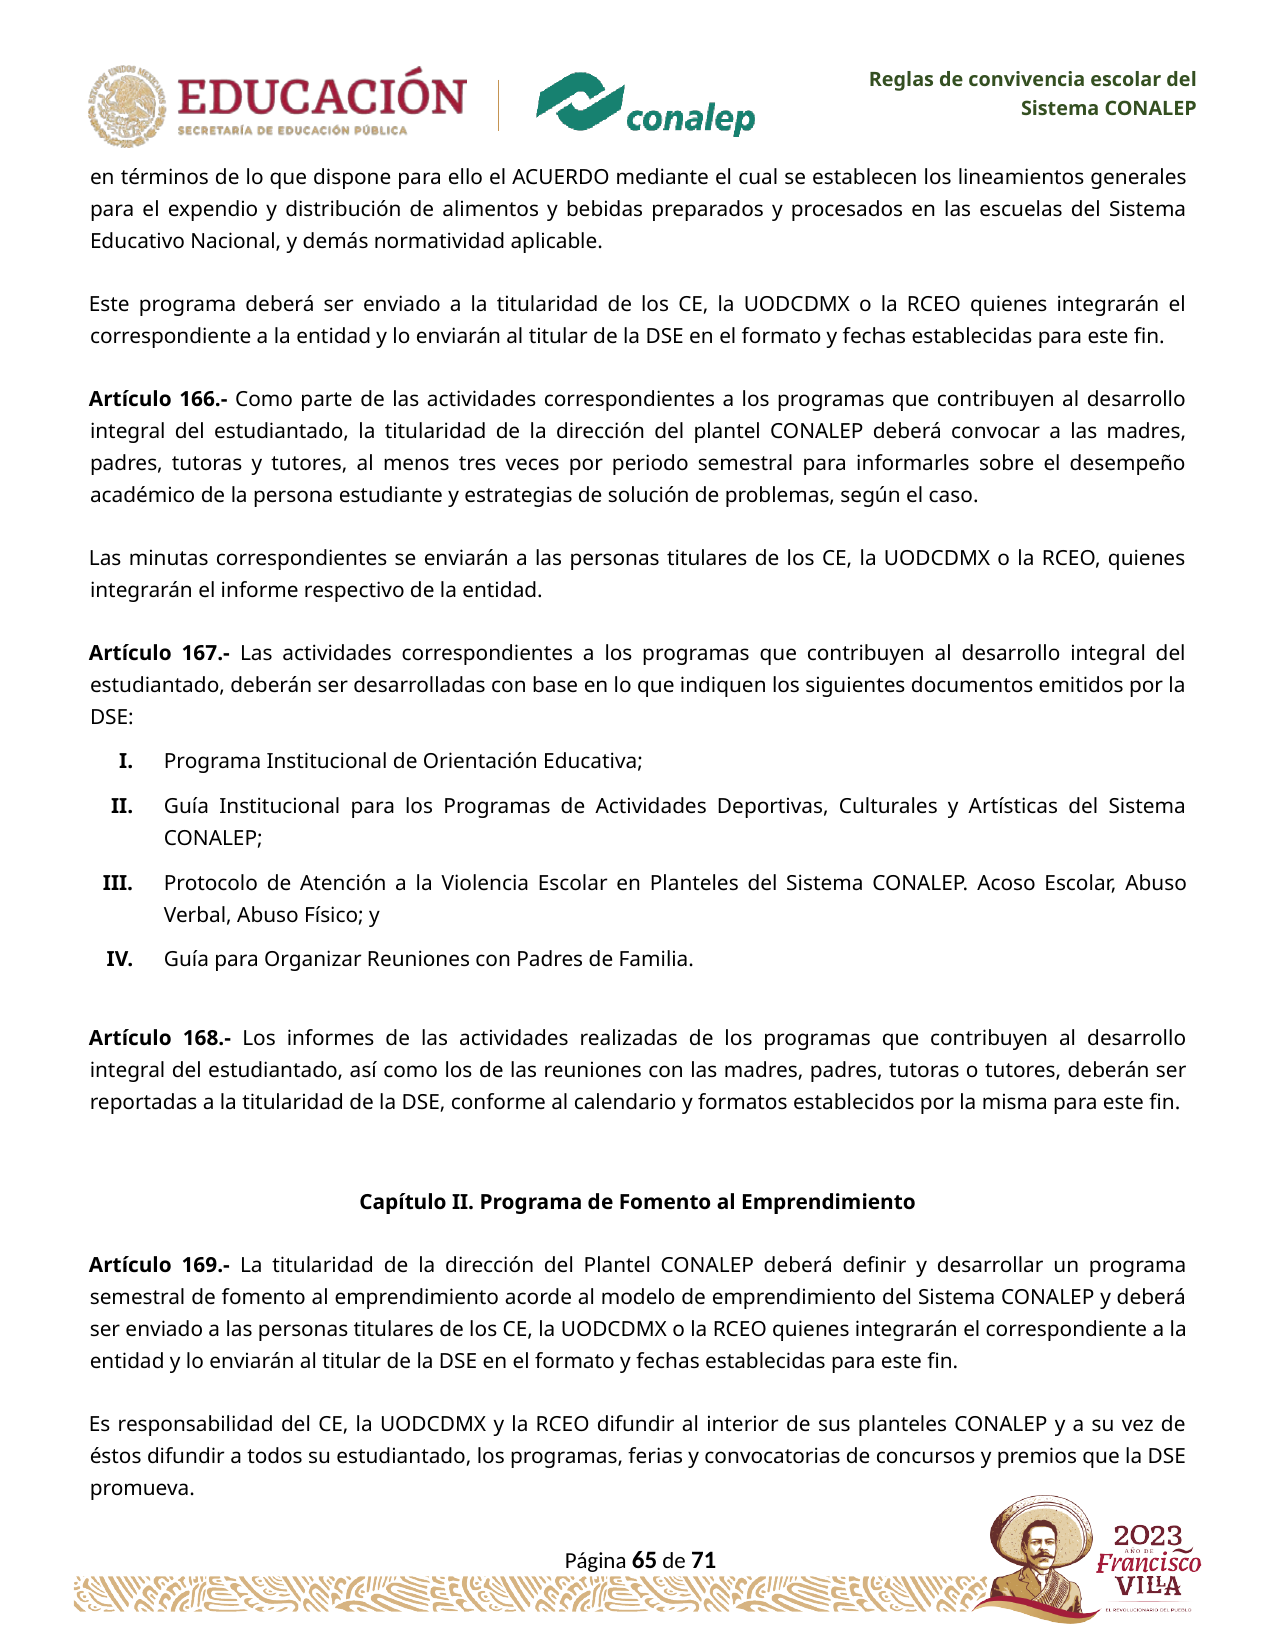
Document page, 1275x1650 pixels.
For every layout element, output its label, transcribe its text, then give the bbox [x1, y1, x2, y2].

subtitle Capítulo II. Programa de Fomento al Emprendimiento [89, 1187, 1186, 1215]
text Las minutas correspondientes se enviarán a las personas titulares de los CE, la UODCDMX o la RCEO, quienes integrarán el informe respectivo de la entidad. [89, 543, 1188, 604]
text Artículo 168.- Los informes de las actividades realizadas de los programas que contribuyen al desarrollo integral del estudiantado, así como los de las reuniones con las madres, padres, tutoras o tutores, deberán ser reportadas a la titularidad de la DSE, conforme al calendario y formatos establecidos por la misma para este fin. [89, 1023, 1188, 1116]
text Artículo 166.- Como parte de las actividades correspondientes a los programas que contribuyen al desarrollo integral del estudiantado, la titularidad de la dirección del plantel CONALEP deberá convocar a las madres, padres, tutoras y tutores, al menos tres veces por periodo semestral para informarles sobre el desempeño académico de la persona estudiante y estrategias de solución de problemas, según el caso. [89, 384, 1188, 509]
text Es responsabilidad del CE, la UODCDMX y la RCEO difundir al interior de sus planteles CONALEP y a su vez de éstos difundir a todos su estudiantado, los programas, ferias y convocatorias de concursos y premios que la DSE promueva. [89, 1409, 1188, 1502]
picture [88, 65, 467, 148]
picture [535, 71, 755, 137]
text Artículo 167.- Las actividades correspondientes a los programas que contribuyen al desarrollo integral del estudiantado, deberán ser desarrolladas con base en lo que indiquen los siguientes documentos emitidos por la DSE: [89, 638, 1188, 731]
text Este programa deberá ser enviado a la titularidad de los CE, la UODCDMX o la RCEO quienes integrarán el correspondiente a la entidad y lo enviarán al titular de la DSE en el formato y fechas establecidas para este fin. [89, 289, 1188, 350]
list Guía Institucional para los Programas de Actividades Deportivas, Culturales y Artísticas del Sistema CONALEP; [133, 791, 1188, 852]
text Artículo 169.- La titularidad de la dirección del Plantel CONALEP deberá definir y desarrollar un programa semestral de fomento al emprendimiento acorde al modelo de emprendimiento del Sistema CONALEP y deberá ser enviado a las personas titulares de los CE, la UODCDMX o la RCEO quienes integrarán el correspondiente a la entidad y lo enviarán al titular de la DSE en el formato y fechas establecidas para este fin. [89, 1250, 1188, 1375]
list Programa Institucional de Orientación Educativa; [133, 747, 1188, 775]
picture [73, 1494, 1202, 1624]
list Protocolo de Atención a la Violencia Escolar en Planteles del Sistema CONALEP. Acoso Escolar, Abuso Verbal, Abuso Físico; y [133, 868, 1188, 928]
list Guía para Organizar Reuniones con Padres de Familia. [133, 944, 1188, 973]
